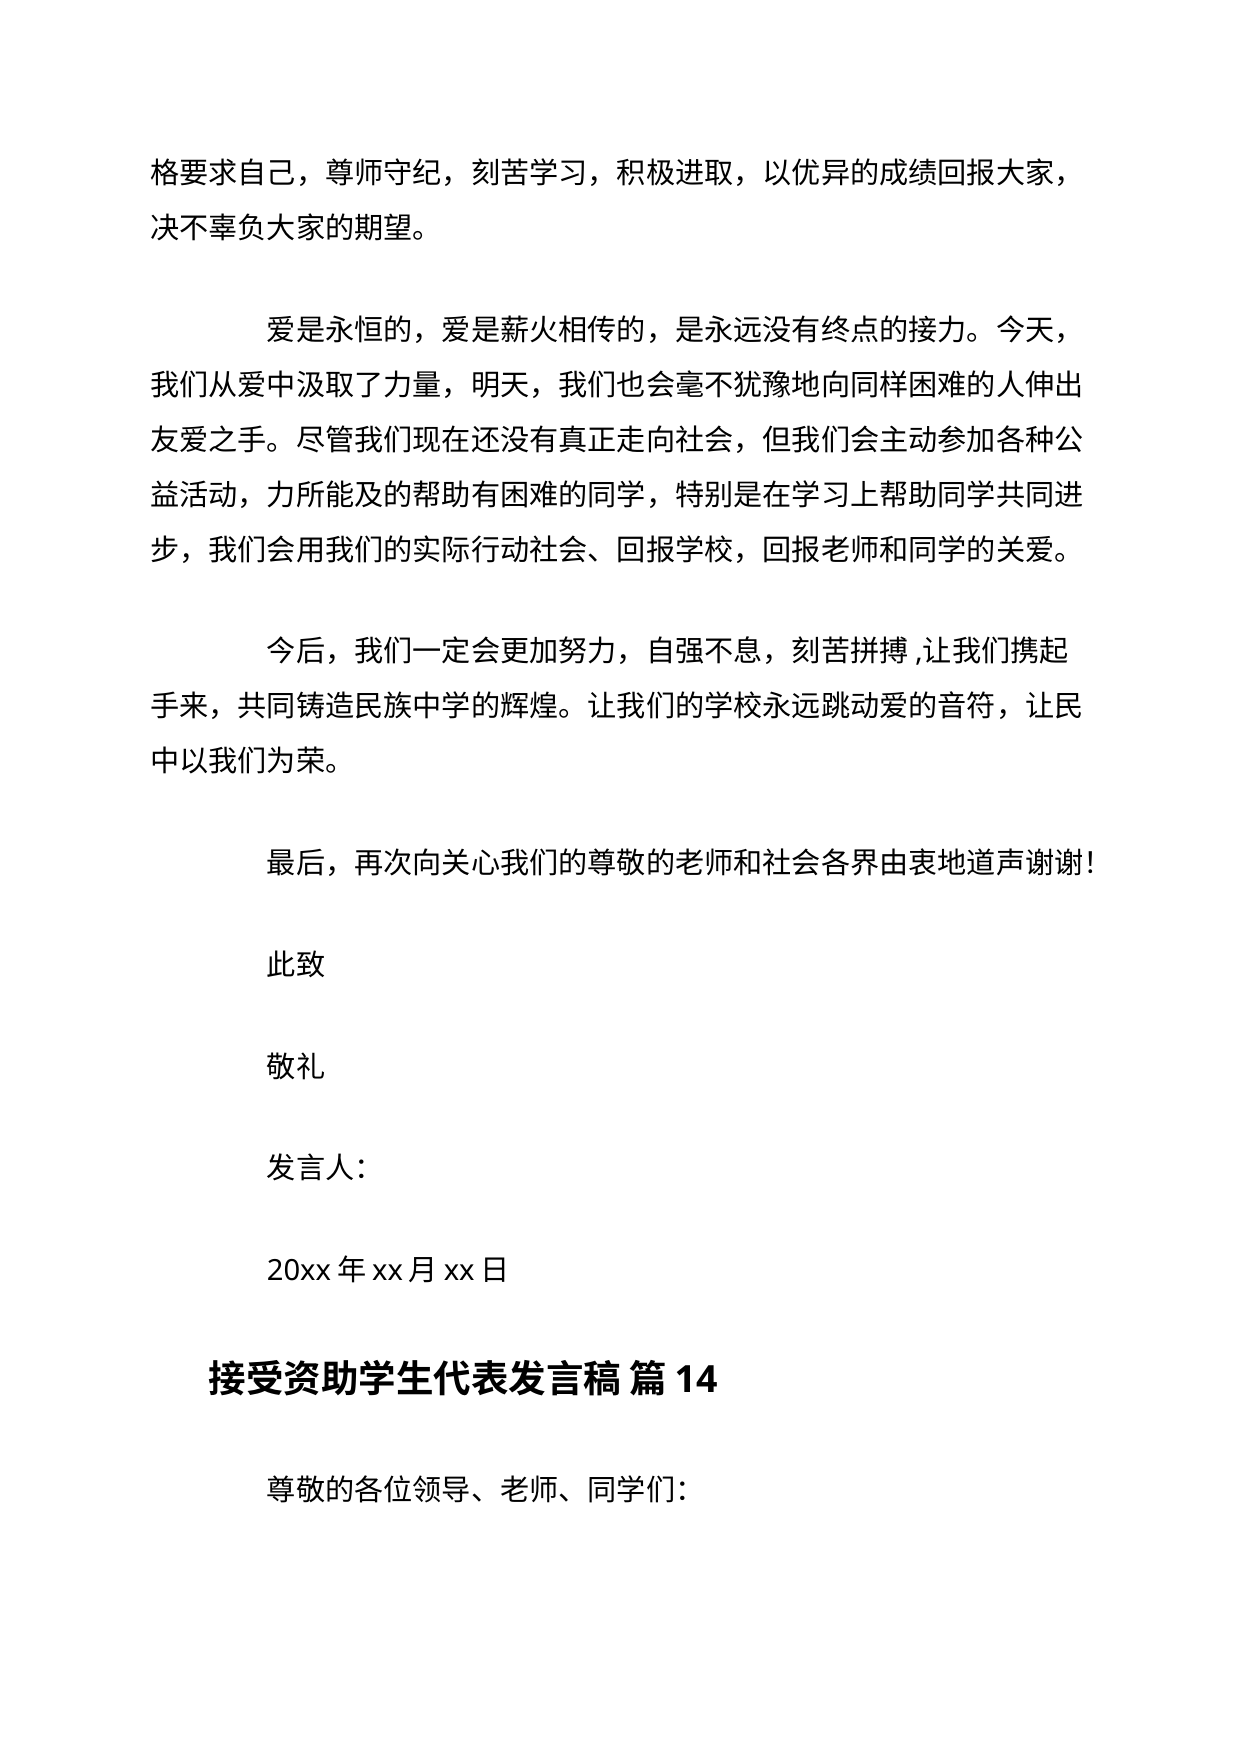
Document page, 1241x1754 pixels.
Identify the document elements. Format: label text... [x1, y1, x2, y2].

text 此致 [150, 941, 1090, 984]
text 发言人： [150, 1145, 1090, 1187]
text 20xx年xx月xx日 [150, 1247, 1090, 1289]
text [150, 150, 1090, 247]
text 最后，再次向关心我们的尊敬的老师和社会各界由衷地道声谢谢！ [150, 840, 1090, 882]
text 敬礼 [150, 1043, 1090, 1086]
text 接受资助学生代表发言稿 篇14 [150, 1349, 1090, 1403]
text 尊敬的各位领导、老师、同学们： [150, 1466, 1090, 1509]
text 爱是永恒的，爱是薪火相传的，是永远没有终点的接力。今天，我们从爱中汲取了力量，明天，我们也会毫不犹豫地向同样困难的人伸出友爱之手。尽管我们现在还没有真正走向社会，但我们会主动参加各种公益活动，力所能及的帮助有困难的同学，特别是在学习上帮助同学共同进步，我们会用我们的实际行动社会、回报学校，回报老师和同学的关爱。 [150, 307, 1090, 568]
text 今后，我们一定会更加努力，自强不息，刻苦拼搏 ,让我们携起手来，共同铸造民族中学的辉煌。让我们的学校永远跳动爱的音符，让民中以我们为荣。 [150, 628, 1090, 780]
